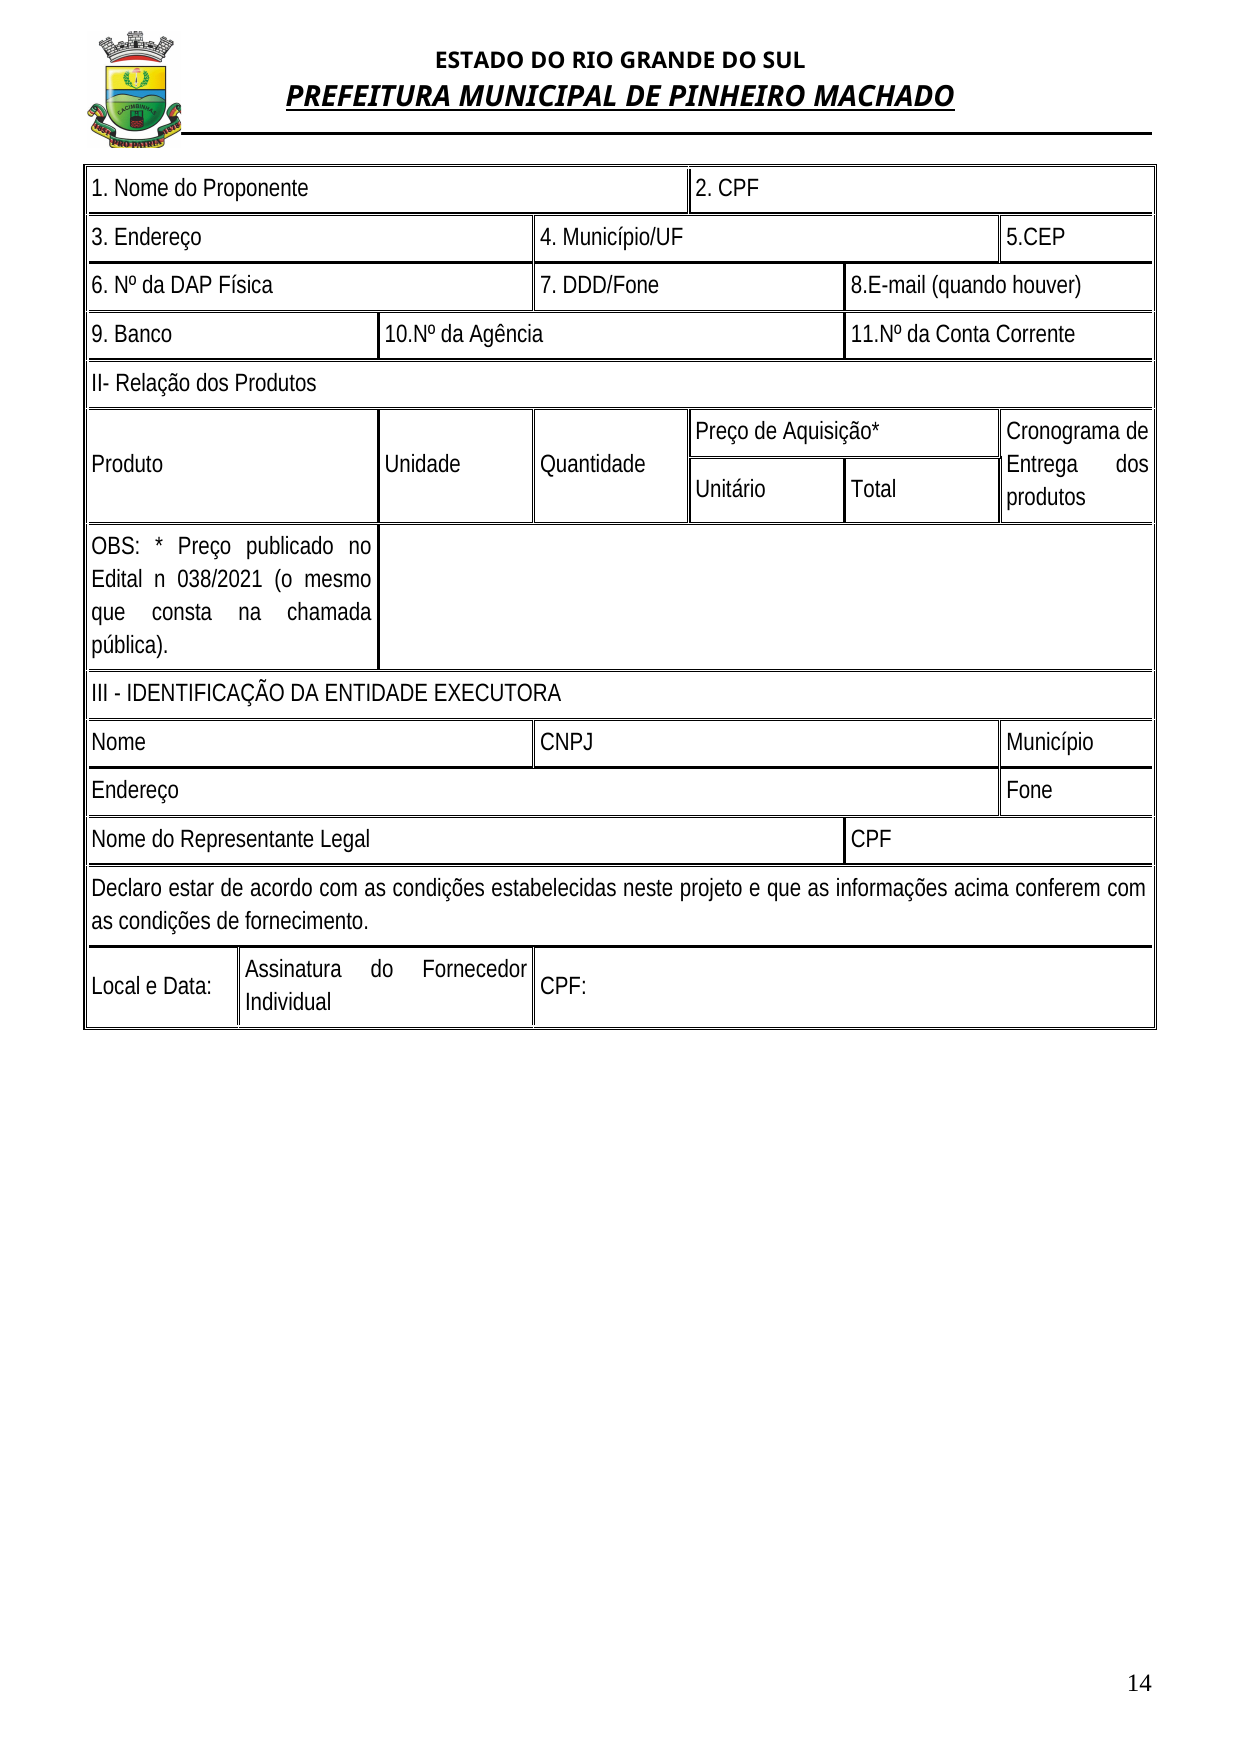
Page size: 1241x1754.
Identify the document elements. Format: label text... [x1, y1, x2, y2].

table_cell Assinatura do Fornecedor Individual [239, 948, 533, 1026]
table_cell Município [1001, 718, 1154, 766]
table_cell OBS: * Preço publicado no Edital n 038/2021 (o mesmo que consta na chamada pública). [87, 521, 377, 669]
table_cell III - IDENTIFICAÇÃO DA ENTIDADE EXECUTORA [85, 669, 1155, 717]
table_cell 8.E-mail (quando houver) [846, 261, 1154, 309]
table_cell CPF [844, 815, 1155, 863]
table_cell Total [846, 459, 998, 521]
table_cell Fone [1001, 766, 1154, 815]
table_cell Unidade [380, 410, 532, 521]
picture [87, 31, 182, 148]
table_cell 9. Banco [87, 310, 377, 358]
table_cell 2. CPF [689, 167, 1154, 212]
table_cell [380, 521, 1154, 669]
table_cell CNPJ [535, 721, 998, 766]
table_cell Endereço [87, 766, 998, 815]
table_cell 5.CEP [1001, 212, 1154, 261]
table_cell 4. Município/UF [535, 216, 998, 261]
table_cell Preço de Aquisição* [691, 410, 998, 456]
table_cell 1. Nome do Proponente [85, 165, 689, 212]
table_cell 7. DDD/Fone [535, 264, 843, 309]
table_cell 10.Nº da Agência [380, 313, 843, 358]
table_cell II- Relação dos Produtos [87, 358, 1154, 407]
table_cell Unitário [691, 459, 843, 521]
table_cell Nome [87, 718, 532, 766]
table_cell Local e Data: [87, 945, 238, 1026]
table_cell Nome do Representante Legal [85, 815, 844, 863]
table_cell Produto [85, 407, 378, 521]
table_cell Cronograma de Entrega dos produtos [1000, 407, 1155, 521]
table_cell Declaro estar de acordo com as condições estabelecidas neste projeto e que as informações acima conferem com as condições de fornecimento. [87, 863, 1154, 945]
table_cell 3. Endereço [87, 212, 532, 261]
table_cell 6. Nº da DAP Física [87, 261, 532, 309]
table_cell CPF: [534, 945, 1154, 1026]
table_cell Quantidade [535, 410, 687, 521]
table_cell 11.Nº da Conta Corrente [846, 310, 1154, 358]
